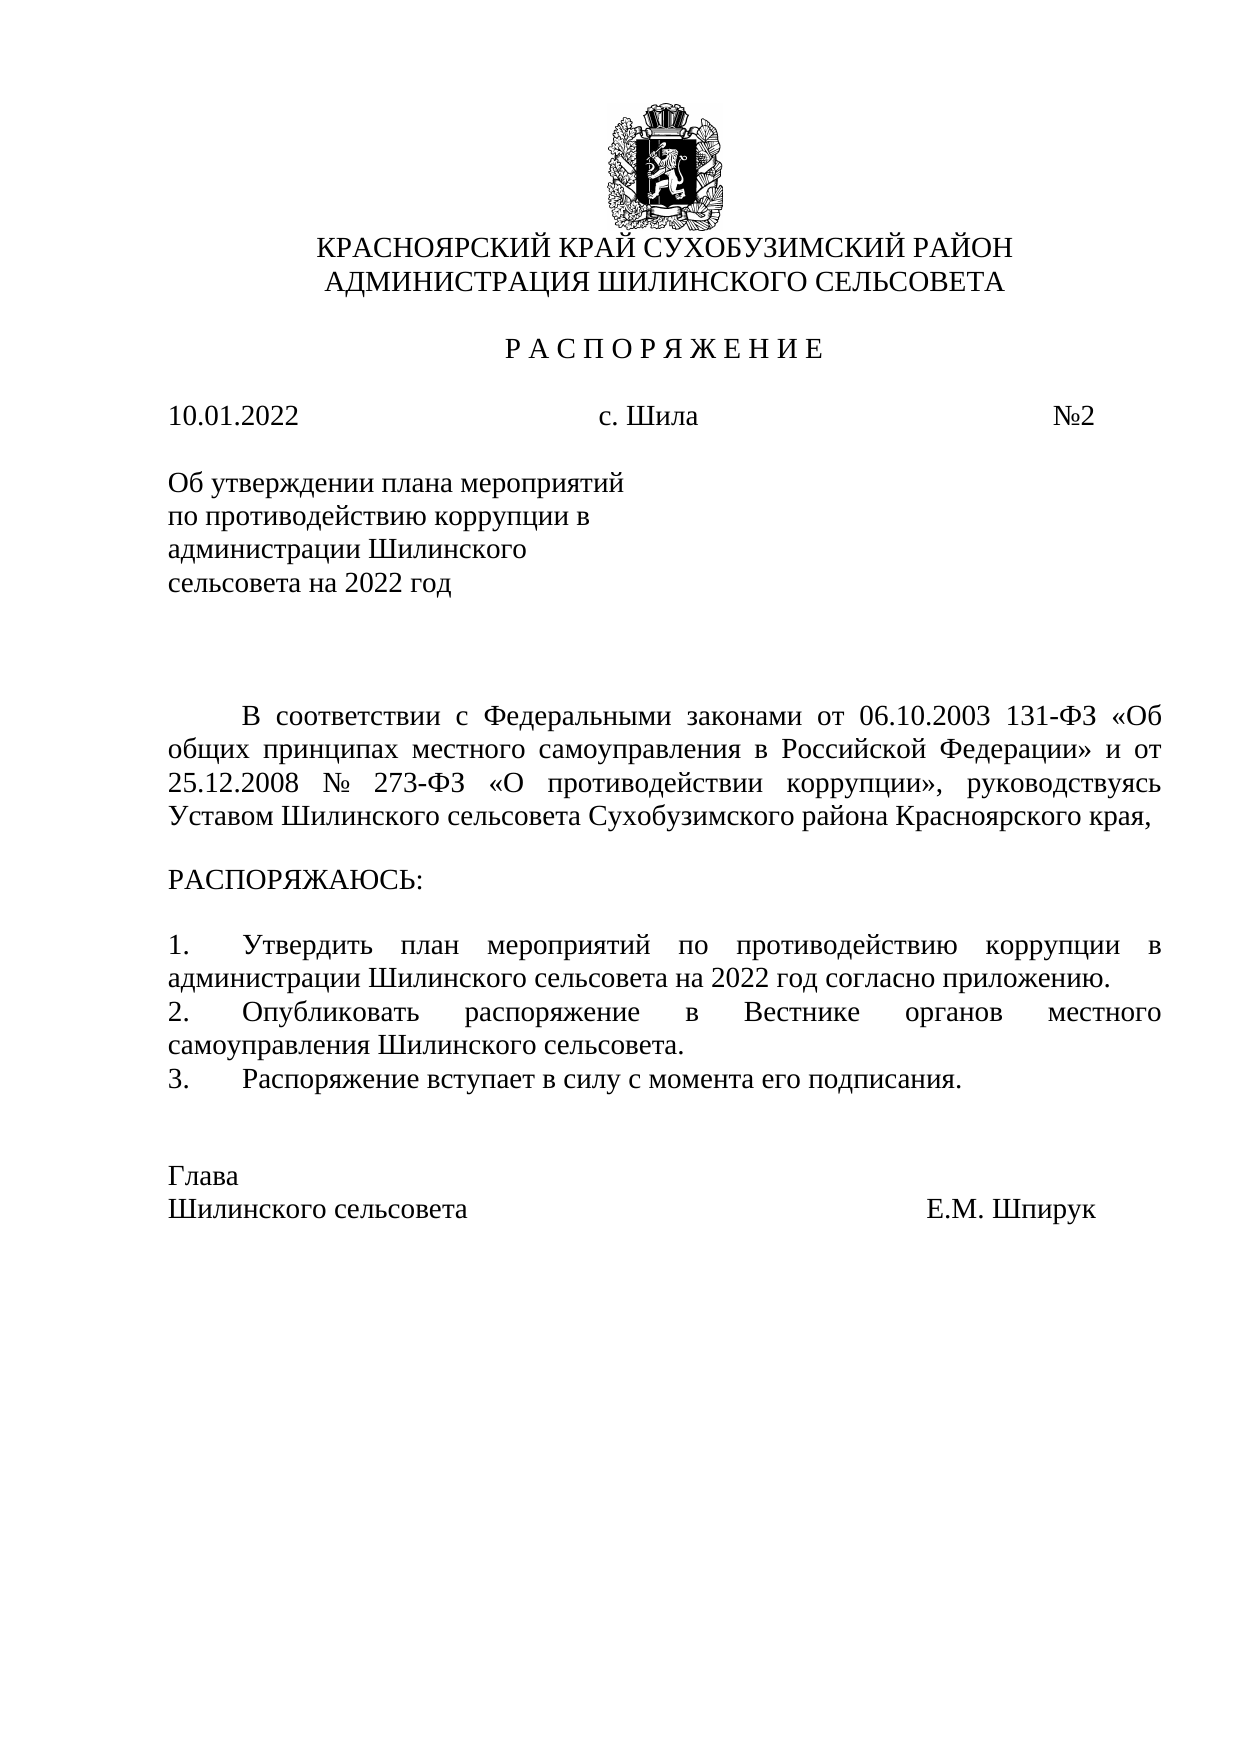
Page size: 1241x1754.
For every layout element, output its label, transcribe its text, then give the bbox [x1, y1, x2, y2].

list Утвердить план мероприятий по противодействию коррупции в администрации Шилинского сельсовета на 2022 год согласно приложению. [168, 927, 1162, 995]
picture [607, 103, 723, 231]
text АДМИНИСТРАЦИЯ ШИЛИНСКОГО СЕЛЬСОВЕТА [168, 264, 1162, 298]
text Шилинского сельсовета Е.М. Шпирук [168, 1191, 1162, 1225]
text РАСПОРЯЖАЮСЬ: [168, 863, 1162, 896]
text РАСПОРЯЖЕНИЕ [168, 331, 1160, 365]
text Глава [168, 1158, 1162, 1191]
list Распоряжение вступает в силу с момента его подписания. [168, 1061, 1162, 1095]
list Опубликовать распоряжение в Вестнике органов местного самоуправления Шилинского сельсовета. [168, 995, 1162, 1061]
text В соответствии с Федеральными законами от 06.10.2003 131-ФЗ «Об общих принципах местного самоуправления в Российской Федерации» и от 25.12.2008 № 273-ФЗ «О противодействии коррупции», руководствуясь Уставом Шилинского сельсовета Сухобузимского района Красноярского края, [168, 699, 1162, 832]
text 10.01.2022 с. Шила №2 [168, 398, 1162, 432]
text КРАСНОЯРСКИЙ КРАЙ СУХОБУЗИМСКИЙ РАЙОН [168, 231, 1162, 264]
text Об утверждении плана мероприятий по противодействию коррупции в администрации Шилинского сельсовета на 2022 год [168, 465, 643, 599]
